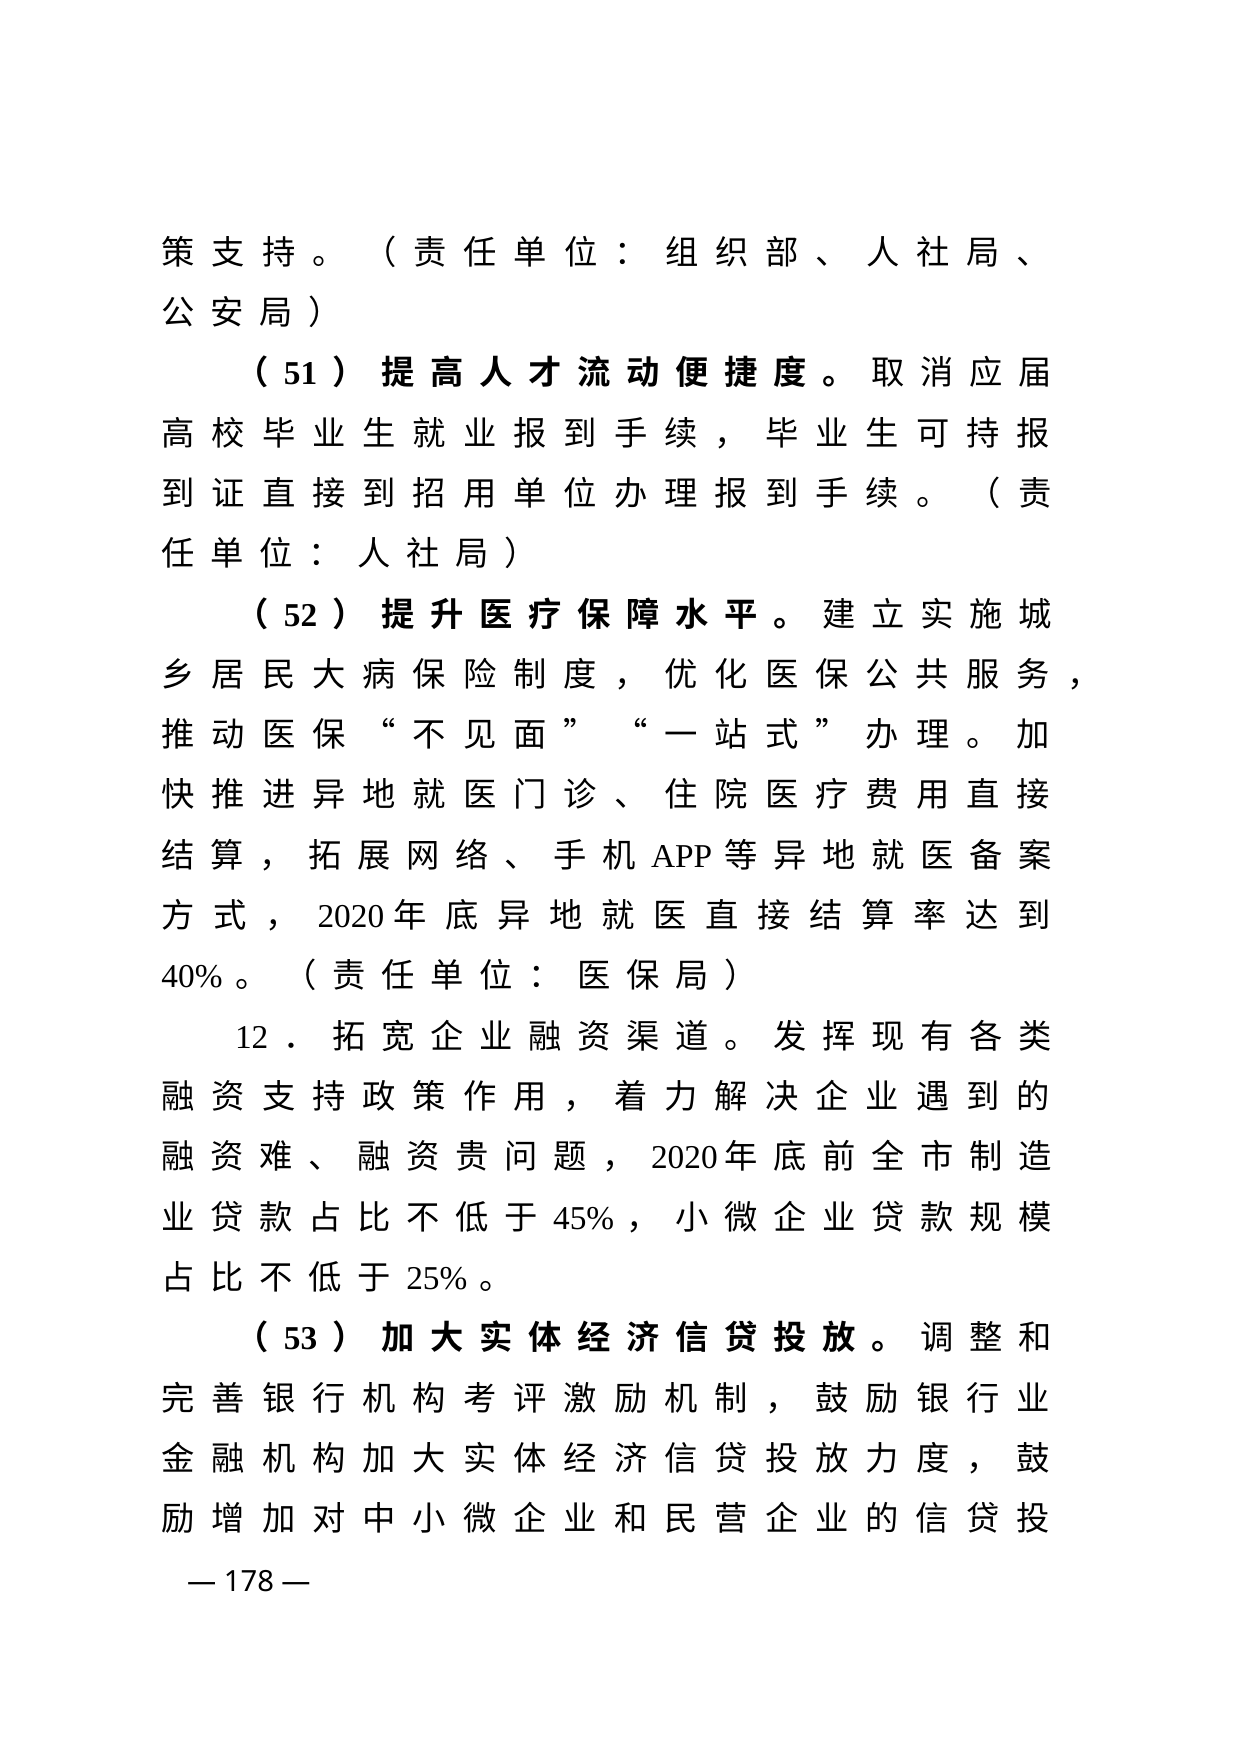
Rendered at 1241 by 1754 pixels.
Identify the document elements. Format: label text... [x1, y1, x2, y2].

text （50）优化人力资源服务。根据企业需要搭建各类专业招聘平台，免费为企业组织公益性招聘会，提供免费岗位信息，创新推出企业聘用人员管理咨询服务。对企业引进的高层次人才和青年优秀人才，按“暨阳英才计划”相关政策给予相应的政策支持。（责任单位：组织部、人社局、公安局） [161, 219, 1067, 340]
text 12．拓宽企业融资渠道。发挥现有各类融资支持政策作用，着力解决企业遇到的融资难、融资贵问题，2020年底前全市制造业贷款占比不低于45%，小微企业贷款规模占比不低于25%。 [161, 1003, 1067, 1305]
text （51）提高人才流动便捷度。取消应届高校毕业生就业报到手续，毕业生可持报到证直接到招用单位办理报到手续。（责任单位：人社局） [161, 340, 1067, 581]
text （52）提升医疗保障水平。建立实施城乡居民大病保险制度，优化医保公共服务，推动医保“不见面”“一站式”办理。加快推进异地就医门诊、住院医疗费用直接结算，拓展网络、手机APP等异地就医备案方式，2020年底异地就医直接结算率达到40%。（责任单位：医保局） [161, 581, 1067, 1003]
